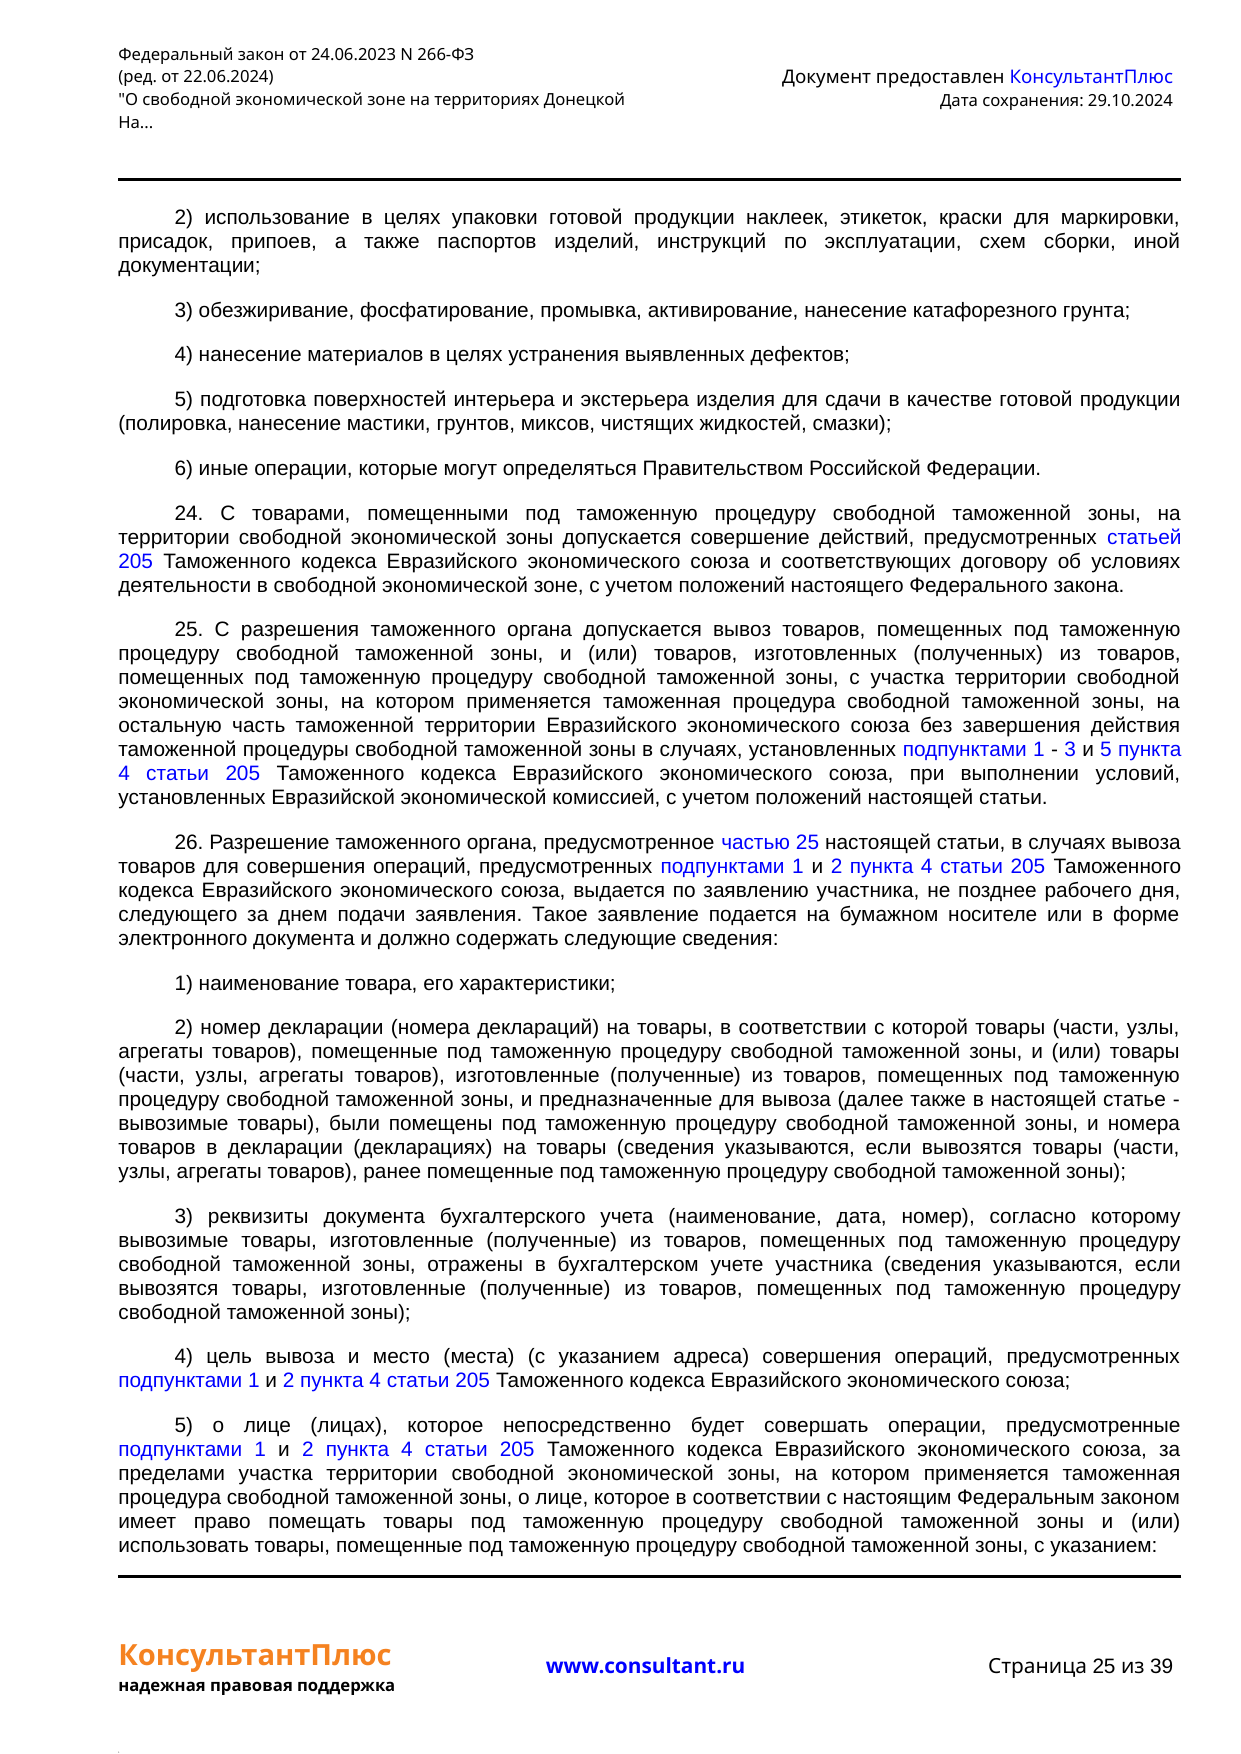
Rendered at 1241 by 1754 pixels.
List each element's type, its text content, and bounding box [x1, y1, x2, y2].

text 24. С товарами, помещенными под таможенную процедуру свободной таможенной зоны, на территории свободной экономической зоны допускается совершение действий, предусмотренных статьей 205 Таможенного кодекса Евразийского экономического союза и соответствующих договору об условиях деятельности в свободной экономической зоне, с учетом положений настоящего Федерального закона. [118, 501, 1181, 596]
text 26. Разрешение таможенного органа, предусмотренное частью 25 настоящей статьи, в случаях вывоза товаров для совершения операций, предусмотренных подпунктами 1 и 2 пункта 4 статьи 205 Таможенного кодекса Евразийского экономического союза, выдается по заявлению участника, не позднее рабочего дня, следующего за днем подачи заявления. Такое заявление подается на бумажном носителе или в форме электронного документа и должно содержать следующие сведения: [118, 830, 1181, 949]
text 5) подготовка поверхностей интерьера и экстерьера изделия для сдачи в качестве готовой продукции (полировка, нанесение мастики, грунтов, миксов, чистящих жидкостей, смазки); [118, 387, 1181, 435]
text 3) реквизиты документа бухгалтерского учета (наименование, дата, номер), согласно которому вывозимые товары, изготовленные (полученные) из товаров, помещенных под таможенную процедуру свободной таможенной зоны, отражены в бухгалтерском учете участника (сведения указываются, если вывозятся товары, изготовленные (полученные) из товаров, помещенных под таможенную процедуру свободной таможенной зоны); [118, 1204, 1181, 1323]
text 4) цель вывоза и место (места) (с указанием адреса) совершения операций, предусмотренных подпунктами 1 и 2 пункта 4 статьи 205 Таможенного кодекса Евразийского экономического союза; [118, 1344, 1181, 1392]
text 25. С разрешения таможенного органа допускается вывоз товаров, помещенных под таможенную процедуру свободной таможенной зоны, и (или) товаров, изготовленных (полученных) из товаров, помещенных под таможенную процедуру свободной таможенной зоны, с участка территории свободной экономической зоны, на котором применяется таможенная процедура свободной таможенной зоны, на остальную часть таможенной территории Евразийского экономического союза без завершения действия таможенной процедуры свободной таможенной зоны в случаях, установленных подпунктами 1 - 3 и 5 пункта 4 статьи 205 Таможенного кодекса Евразийского экономического союза, при выполнении условий, установленных Евразийской экономической комиссией, с учетом положений настоящей статьи. [118, 617, 1181, 809]
text 4) нанесение материалов в целях устранения выявленных дефектов; [118, 342, 1181, 366]
text 6) иные операции, которые могут определяться Правительством Российской Федерации. [118, 456, 1181, 480]
text 2) номер декларации (номера деклараций) на товары, в соответствии с которой товары (части, узлы, агрегаты товаров), помещенные под таможенную процедуру свободной таможенной зоны, и (или) товары (части, узлы, агрегаты товаров), изготовленные (полученные) из товаров, помещенных под таможенную процедуру свободной таможенной зоны, и предназначенные для вывоза (далее также в настоящей статье - вывозимые товары), были помещены под таможенную процедуру свободной таможенной зоны, и номера товаров в декларации (декларациях) на товары (сведения указываются, если вывозятся товары (части, узлы, агрегаты товаров), ранее помещенные под таможенную процедуру свободной таможенной зоны); [118, 1015, 1181, 1183]
text 5) о лице (лицах), которое непосредственно будет совершать операции, предусмотренные подпунктами 1 и 2 пункта 4 статьи 205 Таможенного кодекса Евразийского экономического союза, за пределами участка территории свободной экономической зоны, на котором применяется таможенная процедура свободной таможенной зоны, о лице, которое в соответствии с настоящим Федеральным законом имеет право помещать товары под таможенную процедуру свободной таможенной зоны и (или) использовать товары, помещенные под таможенную процедуру свободной таможенной зоны, с указанием: [118, 1413, 1181, 1557]
text 1) наименование товара, его характеристики; [118, 970, 1181, 994]
text 3) обезжиривание, фосфатирование, промывка, активирование, нанесение катафорезного грунта; [118, 297, 1181, 321]
text 2) использование в целях упаковки готовой продукции наклеек, этикеток, краски для маркировки, присадок, припоев, а также паспортов изделий, инструкций по эксплуатации, схем сборки, иной документации; [118, 205, 1181, 277]
